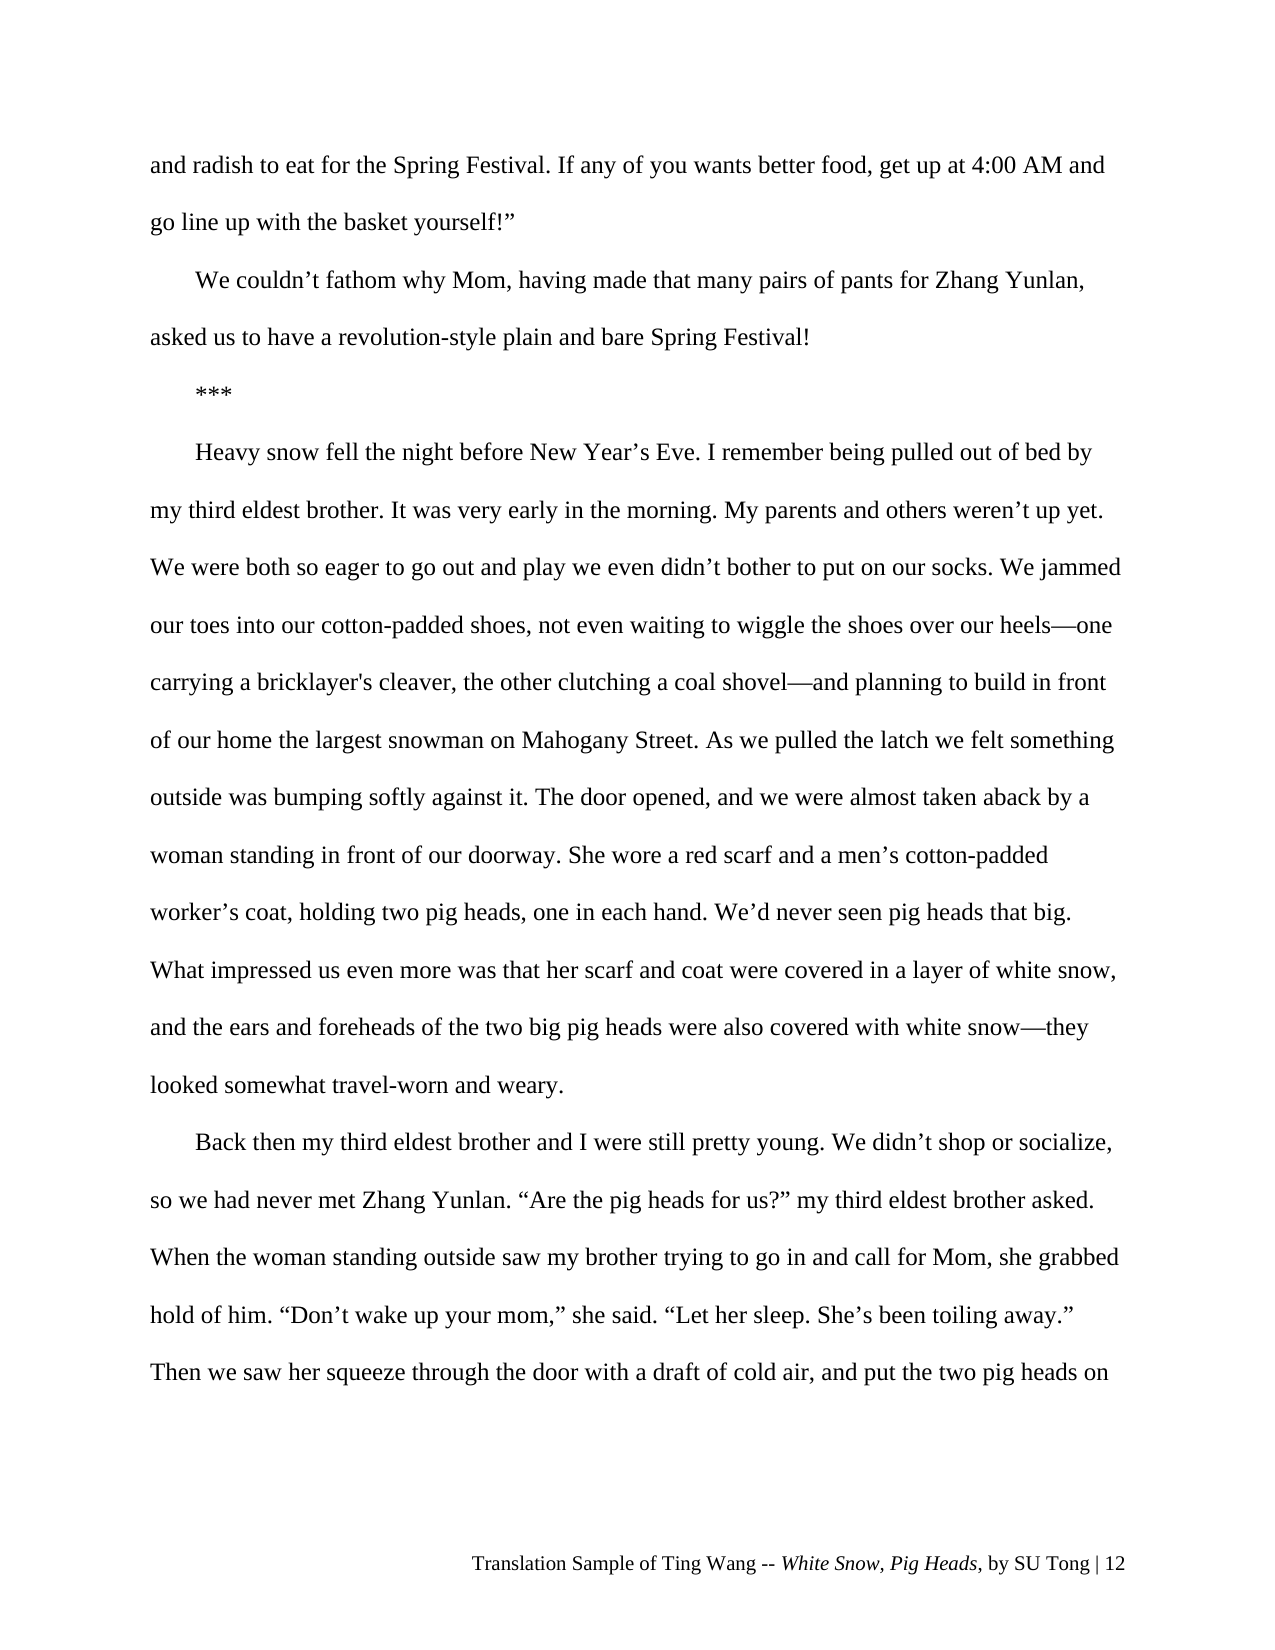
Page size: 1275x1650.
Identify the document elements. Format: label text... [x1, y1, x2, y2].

text We couldn’t fathom why Mom, having made that many pairs of pants for Zhang Yunlan, asked us to have a revolution-style plain and bare Spring Festival! [150, 265, 1125, 351]
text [150, 1127, 1125, 1386]
text Heavy snow fell the night before New Year’s Eve. I remember being pulled out of bed by my third eldest brother. It was very early in the morning. My parents and others weren’t up yet. We were both so eager to go out and play we even didn’t bother to put on our socks. We jammed our toes into our cotton-padded shoes, not even waiting to wiggle the shoes over our heels—one carrying a bricklayer's cleaver, the other clutching a coal shovel—and planning to build in front of our home the largest snowman on Mahogany Street. As we pulled the latch we felt something outside was bumping softly against it. The door opened, and we were almost taken aback by a woman standing in front of our doorway. She wore a red scarf and a men’s cotton-padded worker’s coat, holding two pig heads, one in each hand. We’d never seen pig heads that big. What impressed us even more was that her scarf and coat were covered in a layer of white snow, and the ears and foreheads of the two big pig heads were also covered with white snow—they looked somewhat travel-worn and weary. [150, 437, 1125, 1099]
text *** [150, 380, 1125, 409]
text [150, 150, 1125, 236]
